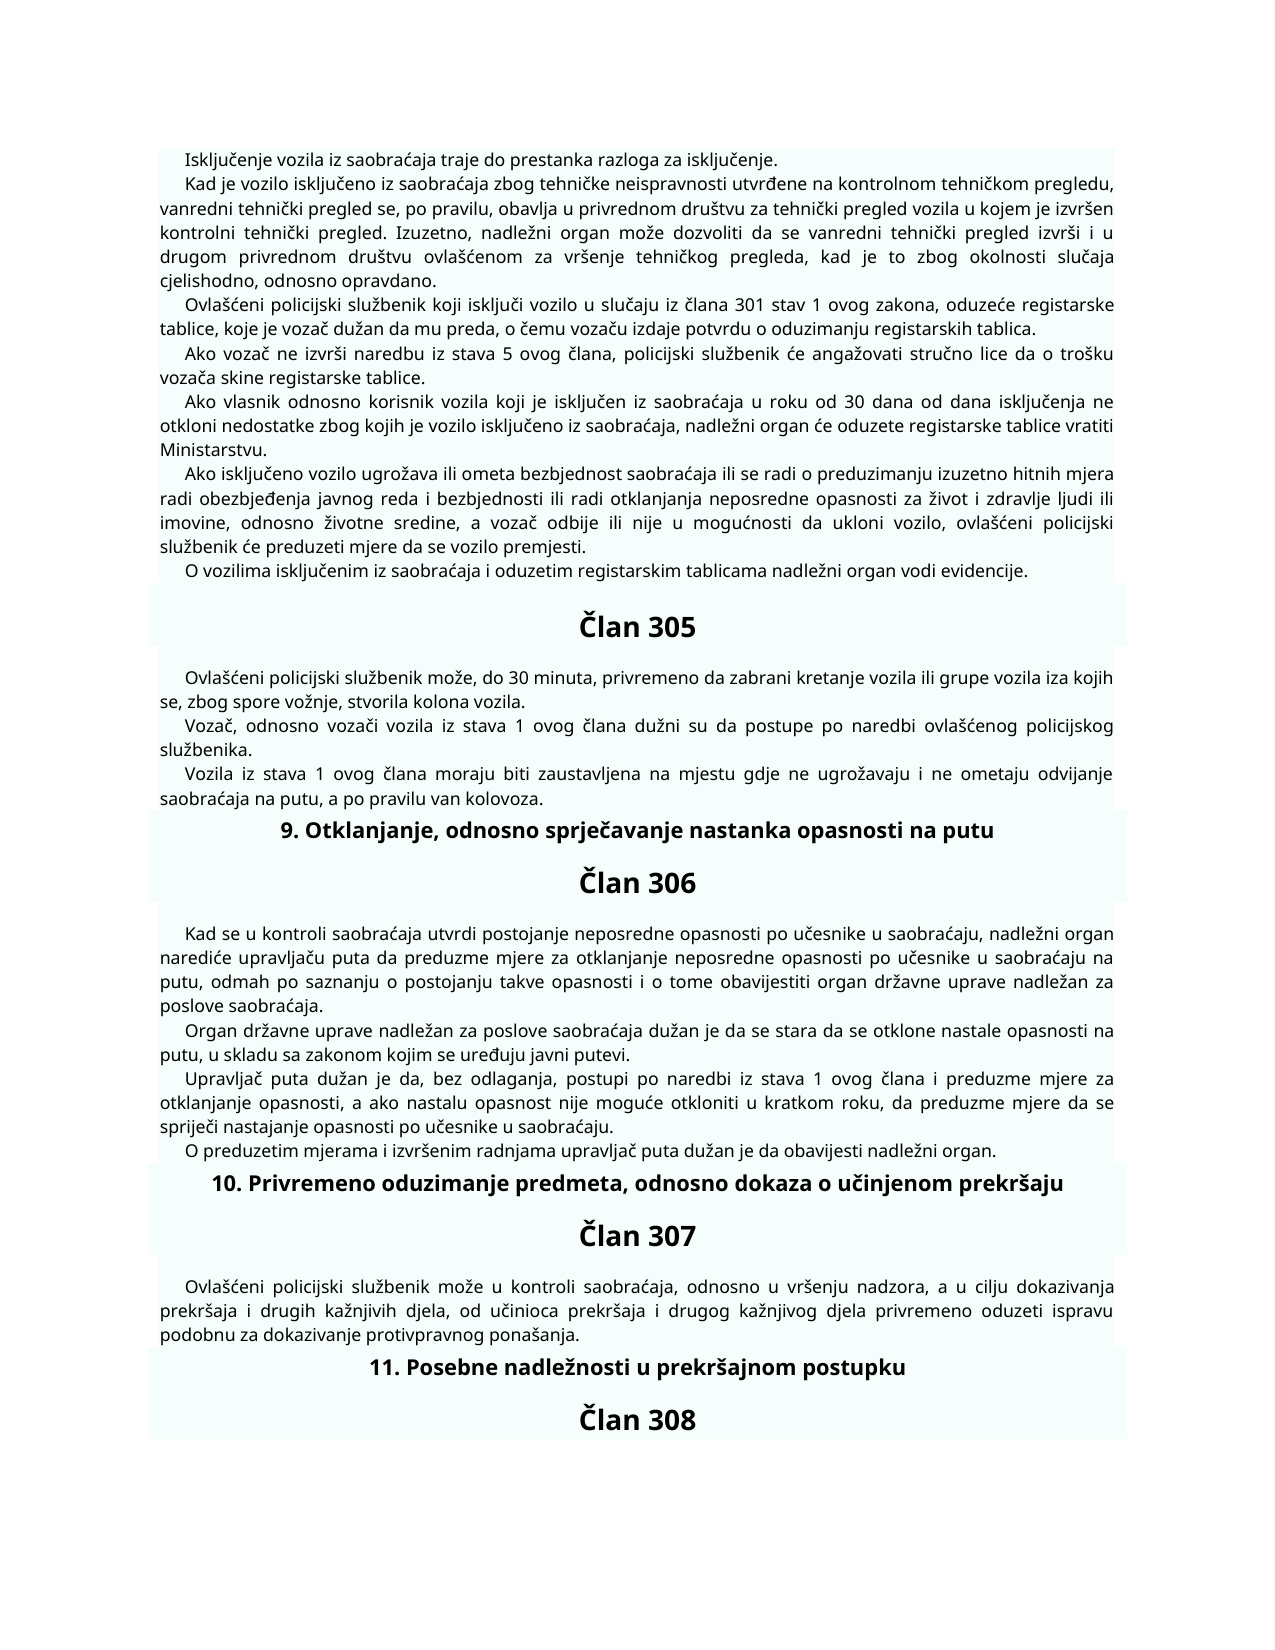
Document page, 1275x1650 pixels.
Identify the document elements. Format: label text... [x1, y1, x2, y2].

text Član 305 [148, 608, 1127, 646]
text Član 307 [148, 1217, 1127, 1255]
text Organ državne uprave nadležan za poslove saobraćaja dužan je da se stara da se otklone nastale opasnosti na putu, u skladu sa zakonom kojim se uređuju javni putevi. [159, 1018, 1115, 1066]
text 9. Otklanjanje, odnosno sprječavanje nastanka opasnosti na putu [148, 815, 1127, 845]
text Ovlašćeni policijski službenik koji isključi vozilo u slučaju iz člana 301 stav 1 ovog zakona, oduzeće registarske tablice, koje je vozač dužan da mu preda, o čemu vozaču izdaje potvrdu o oduzimanju registarskih tablica. [159, 293, 1115, 341]
text Isključenje vozila iz saobraćaja traje do prestanka razloga za isključenje. [159, 148, 1115, 172]
text Vozač, odnosno vozači vozila iz stava 1 ovog člana dužni su da postupe po naredbi ovlašćenog policijskog službenika. [159, 713, 1115, 762]
text O vozilima isključenim iz saobraćaja i oduzetim registarskim tablicama nadležni organ vodi evidencije. [159, 558, 1115, 583]
text 11. Posebne nadležnosti u prekršajnom postupku [148, 1352, 1127, 1381]
text Ovlašćeni policijski službenik može u kontroli saobraćaja, odnosno u vršenju nadzora, a u cilju dokazivanja prekršaja i drugih kažnjivih djela, od učinioca prekršaja i drugog kažnjivog djela privremeno oduzeti ispravu podobnu za dokazivanje protivpravnog ponašanja. [159, 1274, 1115, 1347]
text Vozila iz stava 1 ovog člana moraju biti zaustavljena na mjestu gdje ne ugrožavaju i ne ometaju odvijanje saobraćaja na putu, a po pravilu van kolovoza. [159, 762, 1115, 810]
text Ako vlasnik odnosno korisnik vozila koji je isključen iz saobraćaja u roku od 30 dana od dana isključenja ne otkloni nedostatke zbog kojih je vozilo isključeno iz saobraćaja, nadležni organ će oduzete registarske tablice vratiti Ministarstvu. [159, 389, 1115, 462]
text Član 308 [148, 1401, 1127, 1439]
text Ovlašćeni policijski službenik može, do 30 minuta, privremeno da zabrani kretanje vozila ili grupe vozila iza kojih se, zbog spore vožnje, stvorila kolona vozila. [159, 665, 1115, 713]
text Ako vozač ne izvrši naredbu iz stava 5 ovog člana, policijski službenik će angažovati stručno lice da o trošku vozača skine registarske tablice. [159, 341, 1115, 389]
text Kad je vozilo isključeno iz saobraćaja zbog tehničke neispravnosti utvrđene na kontrolnom tehničkom pregledu, vanredni tehnički pregled se, po pravilu, obavlja u privrednom društvu za tehnički pregled vozila u kojem je izvršen kontrolni tehnički pregled. Izuzetno, nadležni organ može dozvoliti da se vanredni tehnički pregled izvrši i u drugom privrednom društvu ovlašćenom za vršenje tehničkog pregleda, kad je to zbog okolnosti slučaja cjelishodno, odnosno opravdano. [159, 172, 1115, 293]
text Član 306 [148, 864, 1127, 902]
text O preduzetim mjerama i izvršenim radnjama upravljač puta dužan je da obavijesti nadležni organ. [159, 1139, 1115, 1163]
text Upravljač puta dužan je da, bez odlaganja, postupi po naredbi iz stava 1 ovog člana i preduzme mjere za otklanjanje opasnosti, a ako nastalu opasnost nije moguće otkloniti u kratkom roku, da preduzme mjere da se spriječi nastajanje opasnosti po učesnike u saobraćaju. [159, 1066, 1115, 1139]
text 10. Privremeno oduzimanje predmeta, odnosno dokaza o učinjenom prekršaju [148, 1168, 1127, 1198]
text Kad se u kontroli saobraćaja utvrdi postojanje neposredne opasnosti po učesnike u saobraćaju, nadležni organ narediće upravljaču puta da preduzme mjere za otklanjanje neposredne opasnosti po učesnike u saobraćaju na putu, odmah po saznanju o postojanju takve opasnosti i o tome obavijestiti organ državne uprave nadležan za poslove saobraćaja. [159, 921, 1115, 1018]
text Ako isključeno vozilo ugrožava ili ometa bezbjednost saobraćaja ili se radi o preduzimanju izuzetno hitnih mjera radi obezbjeđenja javnog reda i bezbjednosti ili radi otklanjanja neposredne opasnosti za život i zdravlje ljudi ili imovine, odnosno životne sredine, a vozač odbije ili nije u mogućnosti da ukloni vozilo, ovlašćeni policijski službenik će preduzeti mjere da se vozilo premjesti. [159, 462, 1115, 558]
